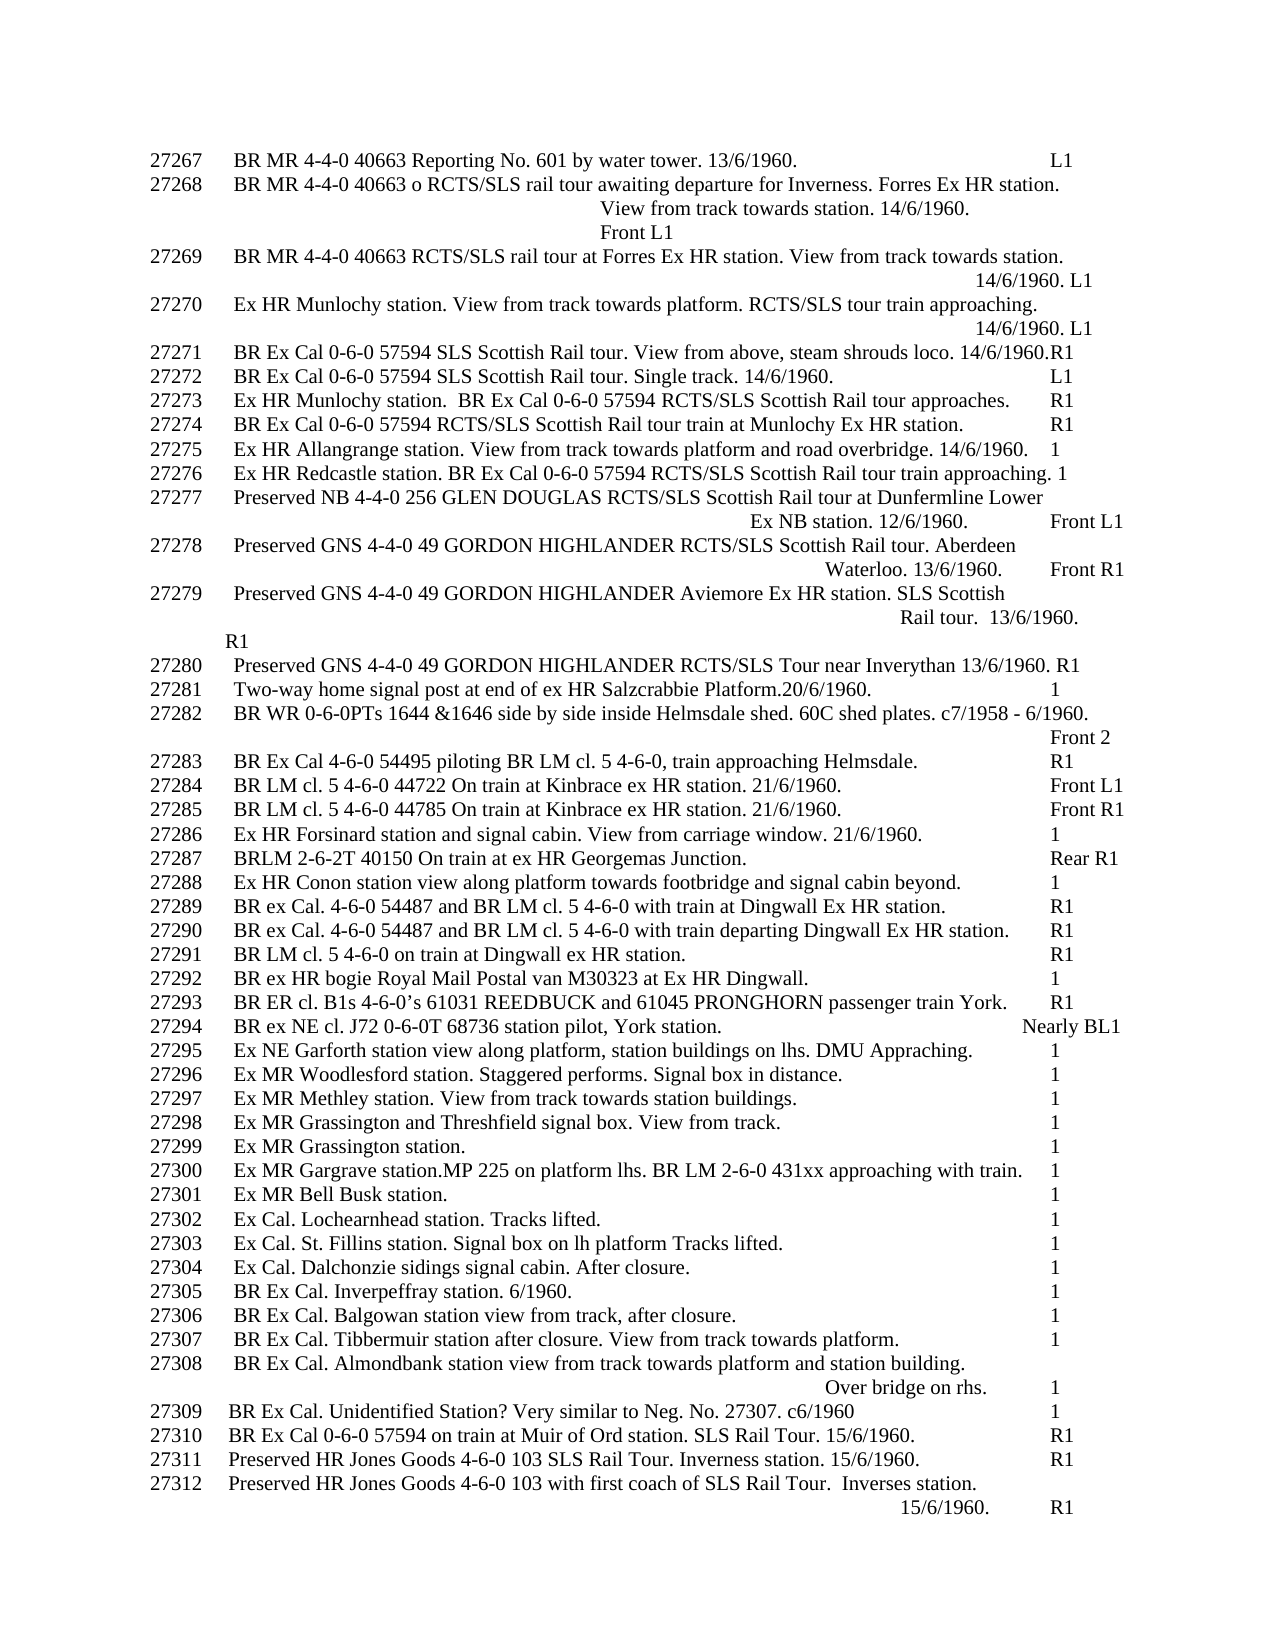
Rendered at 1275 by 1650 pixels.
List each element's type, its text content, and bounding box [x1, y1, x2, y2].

text 27305 BR Ex Cal. Inverpeffray station. 6/1960. 1 [150, 1279, 1125, 1303]
text 14/6/1960. L1 [900, 268, 1125, 292]
text 27268 BR MR 4-4-0 40663 o RCTS/SLS rail tour awaiting departure for Inverness. Forres Ex HR station. [150, 172, 1125, 196]
text 27283 BR Ex Cal 4-6-0 54495 piloting BR LM cl. 5 4-6-0, train approaching Helmsdale. R1 [150, 749, 1125, 773]
text 27304 Ex Cal. Dalchonzie sidings signal cabin. After closure. 1 [150, 1254, 1125, 1279]
text 27278 Preserved GNS 4-4-0 49 GORDON HIGHLANDER RCTS/SLS Scottish Rail tour. Aberdeen [150, 533, 1125, 557]
text 27282 BR WR 0-6-0PTs 1644 &1646 side by side inside Helmsdale shed. 60C shed plates. c7/1958 - 6/1960. [150, 701, 1125, 725]
text 27275 Ex HR Allangrange station. View from track towards platform and road overbridge. 14/6/1960. 1 [150, 436, 1125, 461]
text 27290 BR ex Cal. 4-6-0 54487 and BR LM cl. 5 4-6-0 with train departing Dingwall Ex HR station. R1 [150, 918, 1125, 942]
text 27310 BR Ex Cal 0-6-0 57594 on train at Muir of Ord station. SLS Rail Tour. 15/6/1960. R1 [150, 1423, 1125, 1447]
text 15/6/1960. R1 [825, 1495, 1125, 1519]
text 27284 BR LM cl. 5 4-6-0 44722 On train at Kinbrace ex HR station. 21/6/1960. Front L1 [150, 773, 1125, 797]
text Front 2 [150, 725, 1125, 749]
text Over bridge on rhs. 1 [750, 1375, 1125, 1399]
text Ex NB station. 12/6/1960. Front L1 [750, 509, 1125, 533]
text 27300 Ex MR Gargrave station.MP 225 on platform lhs. BR LM 2-6-0 431xx approaching with train. 1 [150, 1158, 1125, 1182]
text 27285 BR LM cl. 5 4-6-0 44785 On train at Kinbrace ex HR station. 21/6/1960. Front R1 [150, 797, 1125, 821]
text 27292 BR ex HR bogie Royal Mail Postal van M30323 at Ex HR Dingwall. 1 [150, 966, 1125, 990]
text 27274 BR Ex Cal 0-6-0 57594 RCTS/SLS Scottish Rail tour train at Munlochy Ex HR station. R1 [150, 412, 1125, 436]
text 27306 BR Ex Cal. Balgowan station view from track, after closure. 1 [150, 1303, 1125, 1327]
text 27307 BR Ex Cal. Tibbermuir station after closure. View from track towards platform. 1 [150, 1327, 1125, 1351]
text 27286 Ex HR Forsinard station and signal cabin. View from carriage window. 21/6/1960. 1 [150, 821, 1125, 846]
text 27296 Ex MR Woodlesford station. Staggered performs. Signal box in distance. 1 [150, 1062, 1125, 1086]
text 27272 BR Ex Cal 0-6-0 57594 SLS Scottish Rail tour. Single track. 14/6/1960. L1 [150, 364, 1125, 388]
text 27273 Ex HR Munlochy station. BR Ex Cal 0-6-0 57594 RCTS/SLS Scottish Rail tour approaches. R1 [150, 388, 1125, 412]
text 27281 Two-way home signal post at end of ex HR Salzcrabbie Platform.20/6/1960. 1 [150, 677, 1125, 701]
text 27295 Ex NE Garforth station view along platform, station buildings on lhs. DMU Appraching. 1 [150, 1038, 1125, 1062]
text 27301 Ex MR Bell Busk station. 1 [150, 1182, 1125, 1206]
text 27298 Ex MR Grassington and Threshfield signal box. View from track. 1 [150, 1110, 1125, 1134]
text 27297 Ex MR Methley station. View from track towards station buildings. 1 [150, 1086, 1125, 1110]
text 27269 BR MR 4-4-0 40663 RCTS/SLS rail tour at Forres Ex HR station. View from track towards station. [150, 244, 1125, 268]
text 27276 Ex HR Redcastle station. BR Ex Cal 0-6-0 57594 RCTS/SLS Scottish Rail tour train approaching. 1 [150, 461, 1125, 484]
text 27267 BR MR 4-4-0 40663 Reporting No. 601 by water tower. 13/6/1960. L1 [150, 148, 1125, 172]
text 27270 Ex HR Munlochy station. View from track towards platform. RCTS/SLS tour train approaching. [150, 292, 1125, 316]
text 27288 Ex HR Conon station view along platform towards footbridge and signal cabin beyond. 1 [150, 869, 1125, 894]
text 27311 Preserved HR Jones Goods 4-6-0 103 SLS Rail Tour. Inverness station. 15/6/1960. R1 [150, 1447, 1125, 1471]
text 27291 BR LM cl. 5 4-6-0 on train at Dingwall ex HR station. R1 [150, 942, 1125, 966]
text 27279 Preserved GNS 4-4-0 49 GORDON HIGHLANDER Aviemore Ex HR station. SLS Scottish Rail tour. 13/6/1960. R1 [150, 581, 1125, 653]
text 27287 BRLM 2-6-2T 40150 On train at ex HR Georgemas Junction. Rear R1 [150, 846, 1125, 869]
text 27308 BR Ex Cal. Almondbank station view from track towards platform and station building. [150, 1351, 1125, 1375]
text 27299 Ex MR Grassington station. 1 [150, 1134, 1125, 1158]
text 14/6/1960. L1 [900, 316, 1125, 340]
text View from track towards station. 14/6/1960. Front L1 [525, 196, 1125, 244]
text 27303 Ex Cal. St. Fillins station. Signal box on lh platform Tracks lifted. 1 [150, 1231, 1125, 1254]
text 27271 BR Ex Cal 0-6-0 57594 SLS Scottish Rail tour. View from above, steam shrouds loco. 14/6/1960. R1 [150, 340, 1125, 364]
text 27280 Preserved GNS 4-4-0 49 GORDON HIGHLANDER RCTS/SLS Tour near Inverythan 13/6/1960. R1 [150, 653, 1125, 677]
text 27312 Preserved HR Jones Goods 4-6-0 103 with first coach of SLS Rail Tour. Inverses station. [150, 1471, 1125, 1495]
text 27309 BR Ex Cal. Unidentified Station? Very similar to Neg. No. 27307. c6/1960 1 [150, 1399, 1125, 1423]
text 27294 BR ex NE cl. J72 0-6-0T 68736 station pilot, York station. Nearly BL1 [150, 1014, 1125, 1038]
text 27289 BR ex Cal. 4-6-0 54487 and BR LM cl. 5 4-6-0 with train at Dingwall Ex HR station. R1 [150, 894, 1125, 918]
text 27302 Ex Cal. Lochearnhead station. Tracks lifted. 1 [150, 1206, 1125, 1231]
text Waterloo. 13/6/1960. Front R1 [750, 557, 1125, 581]
text 27293 BR ER cl. B1s 4-6-0’s 61031 REEDBUCK and 61045 PRONGHORN passenger train York. R1 [150, 990, 1125, 1014]
text 27277 Preserved NB 4-4-0 256 GLEN DOUGLAS RCTS/SLS Scottish Rail tour at Dunfermline Lower [150, 484, 1125, 509]
